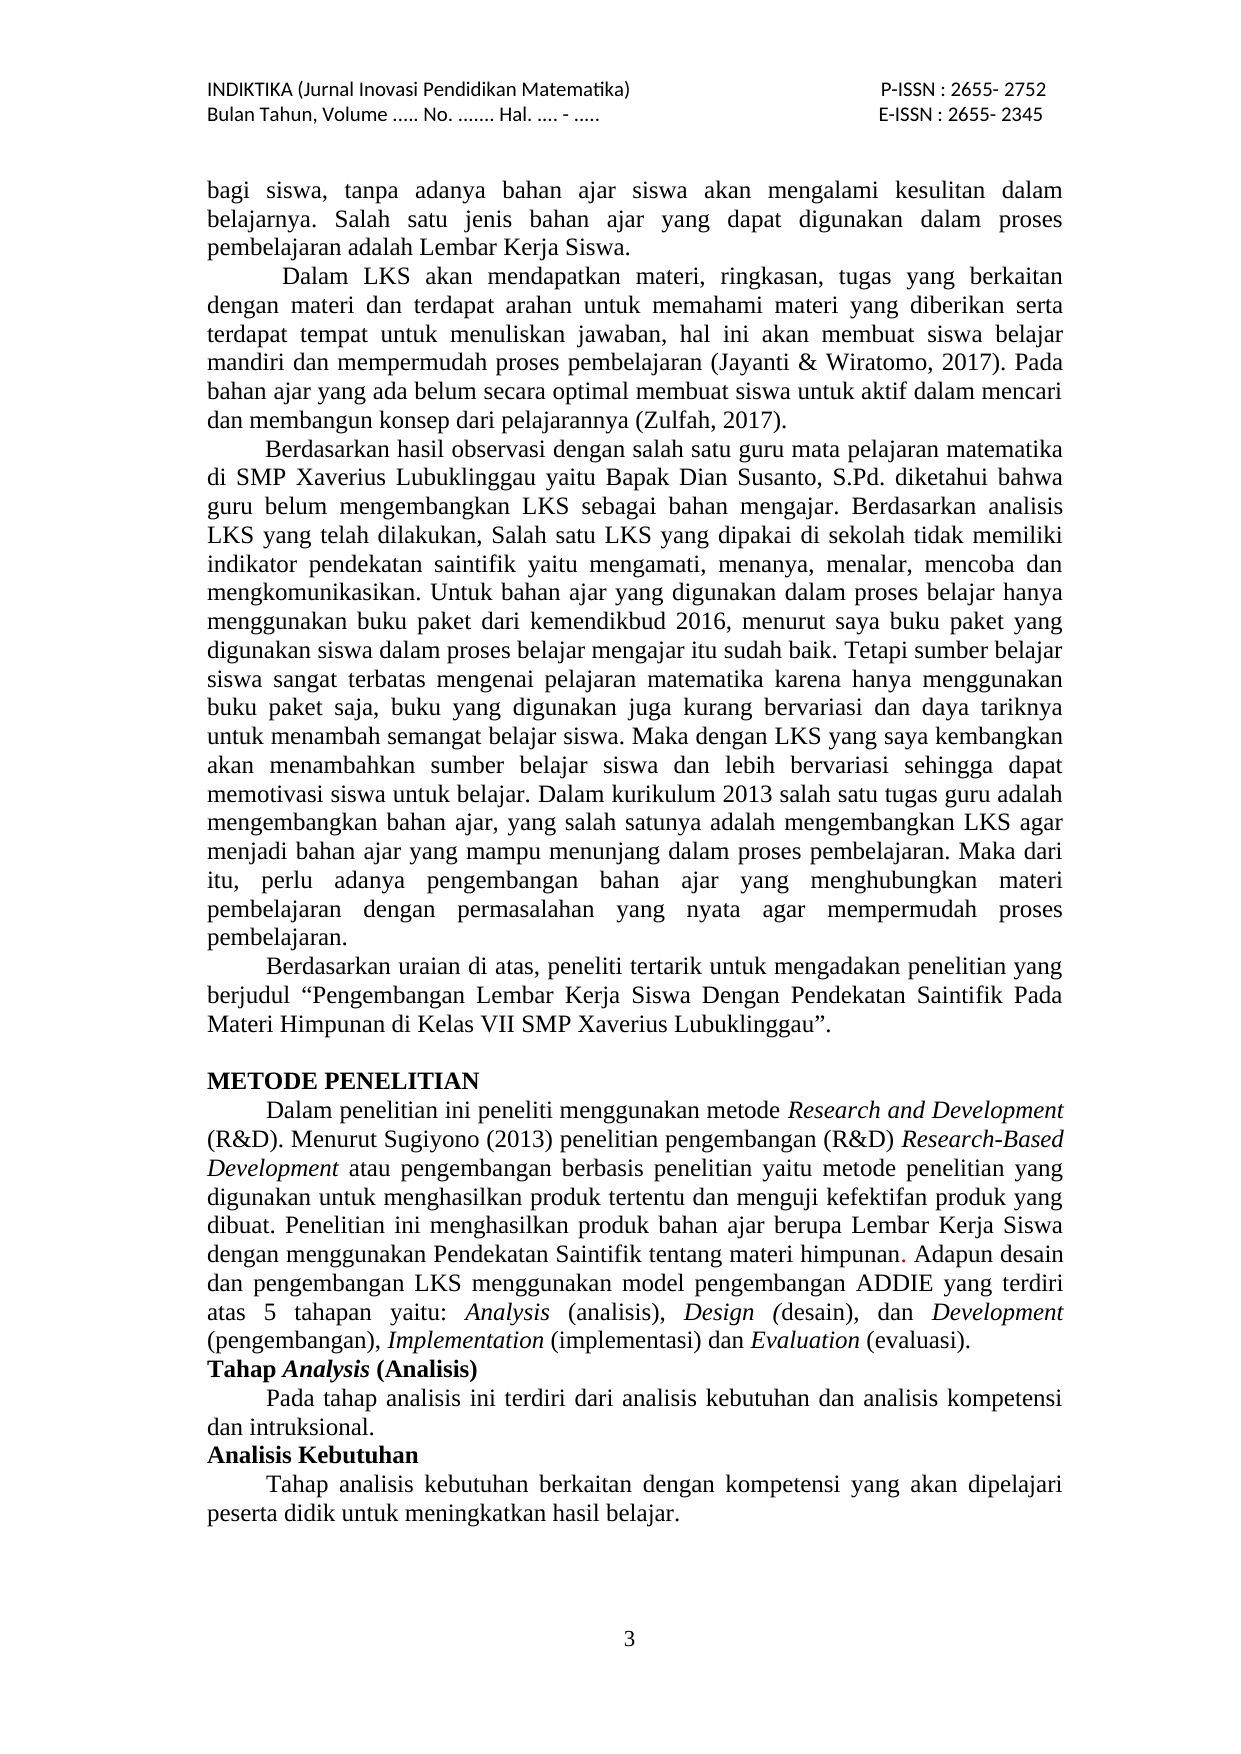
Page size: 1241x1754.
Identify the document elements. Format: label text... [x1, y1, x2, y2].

text bagi siswa, tanpa adanya bahan ajar siswa akan mengalami kesulitan dalam belajarnya. Salah satu jenis bahan ajar yang dapat digunakan dalam proses pembelajaran adalah Lembar Kerja Siswa. [207, 175, 1063, 261]
subtitle Analisis Kebutuhan [207, 1441, 1078, 1469]
text Tahap Analysis (Analisis) [207, 1355, 1078, 1383]
text Berdasarkan uraian di atas, peneliti tertarik untuk mengadakan penelitian yang berjudul “Pengembangan Lembar Kerja Siswa Dengan Pendekatan Saintifik Pada Materi Himpunan di Kelas VII SMP Xaverius Lubuklinggau”. [207, 951, 1063, 1037]
text Pada tahap analisis ini terdiri dari analisis kebutuhan dan analisis kompetensi dan intruksional. [207, 1383, 1063, 1441]
subtitle METODE PENELITIAN [207, 1067, 1078, 1096]
text Dalam LKS akan mendapatkan materi, ringkasan, tugas yang berkaitan dengan materi dan terdapat arahan untuk memahami materi yang diberikan serta terdapat tempat untuk menuliskan jawaban, hal ini akan membuat siswa belajar mandiri dan mempermudah proses pembelajaran (Jayanti & Wiratomo, 2017). Pada bahan ajar yang ada belum secara optimal membuat siswa untuk aktif dalam mencari dan membangun konsep dari pelajarannya (Zulfah, 2017). [207, 261, 1064, 434]
text Tahap analisis kebutuhan berkaitan dengan kompetensi yang akan dipelajari peserta didik untuk meningkatkan hasil belajar. [207, 1469, 1063, 1527]
text Dalam penelitian ini peneliti menggunakan metode Research and Development (R&D). Menurut Sugiyono (2013) penelitian pengembangan (R&D) Research-Based Development atau pengembangan berbasis penelitian yaitu metode penelitian yang digunakan untuk menghasilkan produk tertentu dan menguji kefektifan produk yang dibuat. Penelitian ini menghasilkan produk bahan ajar berupa Lembar Kerja Siswa dengan menggunakan Pendekatan Saintifik tentang materi himpunan. Adapun desain dan pengembangan LKS menggunakan model pengembangan ADDIE yang terdiri atas 5 tahapan yaitu: Analysis (analisis), Design (desain), dan Development (pengembangan), Implementation (implementasi) dan Evaluation (evaluasi). [207, 1096, 1064, 1354]
text Berdasarkan hasil observasi dengan salah satu guru mata pelajaran matematika di SMP Xaverius Lubuklinggau yaitu Bapak Dian Susanto, S.Pd. diketahui bahwa guru belum mengembangkan LKS sebagai bahan mengajar. Berdasarkan analisis LKS yang telah dilakukan, Salah satu LKS yang dipakai di sekolah tidak memiliki indikator pendekatan saintifik yaitu mengamati, menanya, menalar, mencoba dan mengkomunikasikan. Untuk bahan ajar yang digunakan dalam proses belajar hanya menggunakan buku paket dari kemendikbud 2016, menurut saya buku paket yang digunakan siswa dalam proses belajar mengajar itu sudah baik. Tetapi sumber belajar siswa sangat terbatas mengenai pelajaran matematika karena hanya menggunakan buku paket saja, buku yang digunakan juga kurang bervariasi dan daya tariknya untuk menambah semangat belajar siswa. Maka dengan LKS yang saya kembangkan akan menambahkan sumber belajar siswa dan lebih bervariasi sehingga dapat memotivasi siswa untuk belajar. Dalam kurikulum 2013 salah satu tugas guru adalah mengembangkan bahan ajar, yang salah satunya adalah mengembangkan LKS agar menjadi bahan ajar yang mampu menunjang dalam proses pembelajaran. Maka dari itu, perlu adanya pengembangan bahan ajar yang menghubungkan materi pembelajaran dengan permasalahan yang nyata agar mempermudah proses pembelajaran. [207, 434, 1063, 951]
